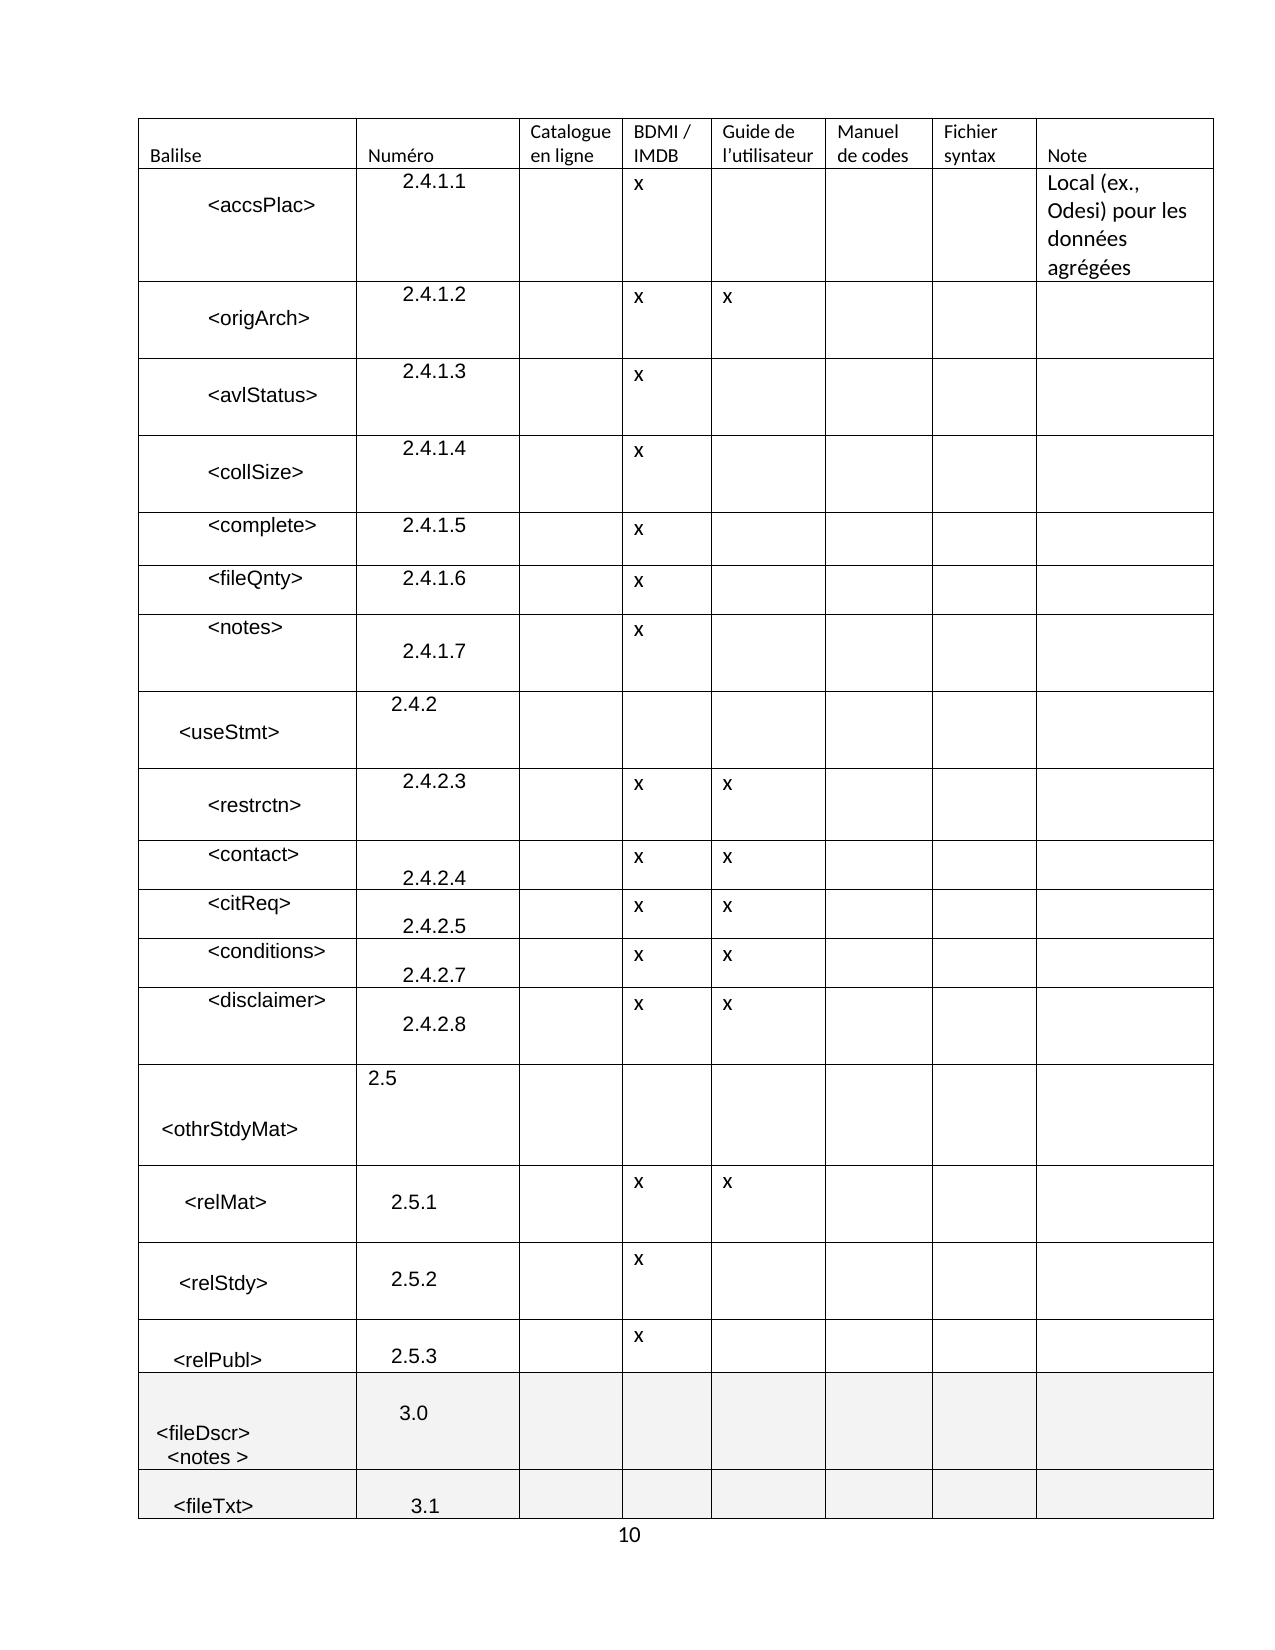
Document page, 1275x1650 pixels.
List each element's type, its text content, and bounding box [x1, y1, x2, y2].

table_cell x [712, 769, 825, 840]
table_cell x [712, 939, 825, 987]
table_header BDMI / IMDB [623, 119, 711, 167]
table_cell [1037, 436, 1213, 512]
table_cell 2.4.2.4 [357, 841, 519, 889]
table_cell <fileTxt> [139, 1470, 356, 1518]
table_cell [1037, 1470, 1213, 1518]
table_cell [933, 282, 1036, 358]
table_cell <conditions> [139, 939, 356, 987]
table_cell [520, 359, 622, 434]
table_cell x [712, 282, 825, 358]
table_cell [826, 1470, 932, 1518]
table_cell [826, 1243, 932, 1319]
table_cell [933, 841, 1036, 889]
table_cell x [623, 513, 711, 564]
table_cell [1037, 692, 1213, 767]
table_cell [933, 513, 1036, 564]
table_cell [826, 1320, 932, 1372]
table_cell <othrStdyMat> [139, 1065, 356, 1165]
table_cell x [623, 282, 711, 358]
table_cell 2.4.1.3 [357, 359, 519, 434]
table_cell [826, 169, 932, 281]
table_cell [1037, 359, 1213, 434]
table_cell [712, 1320, 825, 1372]
table_cell [712, 1065, 825, 1165]
table_cell [520, 1320, 622, 1372]
table_cell [933, 1373, 1036, 1469]
table_cell [623, 692, 711, 767]
table_cell [933, 566, 1036, 613]
table_cell [826, 1065, 932, 1165]
table_cell [826, 692, 932, 767]
table_cell [1037, 841, 1213, 889]
table_cell [520, 769, 622, 840]
table_cell Local (ex., Odesi) pour les données agrégées [1037, 169, 1213, 281]
table_cell [826, 988, 932, 1064]
table_cell [933, 436, 1036, 512]
table_cell [1037, 513, 1213, 564]
table_cell 2.4.2 [357, 692, 519, 767]
table_cell [933, 1166, 1036, 1242]
table_cell [1037, 1243, 1213, 1319]
table_cell [712, 1470, 825, 1518]
table_cell <notes> [139, 615, 356, 691]
table_cell [826, 769, 932, 840]
table_cell <accsPlac> [139, 169, 356, 281]
table_cell <collSize> [139, 436, 356, 512]
table_cell [520, 436, 622, 512]
table_cell [933, 1470, 1036, 1518]
table_cell x [623, 1243, 711, 1319]
table_cell x [712, 1166, 825, 1242]
table_cell [826, 890, 932, 938]
table_cell [826, 841, 932, 889]
table_cell [1037, 939, 1213, 987]
table_cell [520, 513, 622, 564]
table_cell [520, 169, 622, 281]
table_cell [826, 566, 932, 613]
table_cell x [712, 841, 825, 889]
table_cell 2.4.1.2 [357, 282, 519, 358]
table_cell [1037, 988, 1213, 1064]
table_cell <relPubl> [139, 1320, 356, 1372]
table_cell [520, 692, 622, 767]
table_header Balilse [139, 119, 356, 167]
table_cell 3.1 [357, 1470, 519, 1518]
table_cell x [623, 841, 711, 889]
table_cell [712, 1243, 825, 1319]
table_cell <citReq> [139, 890, 356, 938]
table_cell x [623, 436, 711, 512]
table_cell [712, 513, 825, 564]
table_cell [520, 890, 622, 938]
table_header Numéro [357, 119, 519, 167]
table_cell <fileDscr> <notes > [139, 1373, 356, 1469]
table_cell x [623, 939, 711, 987]
table_cell 3.0 [357, 1373, 519, 1469]
table_cell 2.5 [357, 1065, 519, 1165]
table_cell 2.4.2.5 [357, 890, 519, 938]
table_cell [933, 692, 1036, 767]
table_cell [1037, 615, 1213, 691]
table_cell x [623, 566, 711, 613]
table_header Catalogue en ligne [520, 119, 622, 167]
table_cell x [623, 359, 711, 434]
table_cell 2.4.2.8 [357, 988, 519, 1064]
table_header Manuel de codes [826, 119, 932, 167]
table_cell 2.4.1.5 [357, 513, 519, 564]
table_cell [712, 169, 825, 281]
table_cell [1037, 1166, 1213, 1242]
table_cell [712, 436, 825, 512]
table_cell [1037, 566, 1213, 613]
table_cell x [623, 988, 711, 1064]
table_cell [826, 282, 932, 358]
table_cell x [623, 1166, 711, 1242]
table_cell <disclaimer> [139, 988, 356, 1064]
table_cell [933, 169, 1036, 281]
table_cell [933, 988, 1036, 1064]
table_cell [826, 359, 932, 434]
table_cell [826, 615, 932, 691]
table_cell 2.5.2 [357, 1243, 519, 1319]
table_cell [1037, 1320, 1213, 1372]
table_cell [1037, 890, 1213, 938]
table_cell [520, 1470, 622, 1518]
table_cell [520, 988, 622, 1064]
table_cell [520, 1166, 622, 1242]
table_cell <relStdy> [139, 1243, 356, 1319]
table_cell [1037, 282, 1213, 358]
table_cell [933, 890, 1036, 938]
table_cell [520, 1243, 622, 1319]
table_cell x [623, 769, 711, 840]
table_cell 2.4.1.1 [357, 169, 519, 281]
table_cell [933, 359, 1036, 434]
table_cell x [623, 890, 711, 938]
table_header Guide de l’utilisateur [712, 119, 825, 167]
table_cell 2.5.3 [357, 1320, 519, 1372]
table_cell [826, 436, 932, 512]
table_cell <useStmt> [139, 692, 356, 767]
table_cell [826, 513, 932, 564]
table_cell [933, 615, 1036, 691]
table_cell <restrctn> [139, 769, 356, 840]
table_cell [520, 939, 622, 987]
table_cell [933, 1320, 1036, 1372]
table_cell [712, 692, 825, 767]
table_cell x [623, 1320, 711, 1372]
table_cell [1037, 769, 1213, 840]
table_cell 2.5.1 [357, 1166, 519, 1242]
table_header Fichier syntax [933, 119, 1036, 167]
table_cell 2.4.1.7 [357, 615, 519, 691]
table_cell [520, 1373, 622, 1469]
table_cell [623, 1373, 711, 1469]
table_cell x [712, 890, 825, 938]
table_cell [712, 566, 825, 613]
table_cell 2.4.2.7 [357, 939, 519, 987]
table_cell [520, 841, 622, 889]
table_header Note [1037, 119, 1213, 167]
table_cell [1037, 1065, 1213, 1165]
table_cell [712, 1373, 825, 1469]
table_cell <avlStatus> [139, 359, 356, 434]
table_cell [933, 1065, 1036, 1165]
table_cell [520, 1065, 622, 1165]
table_cell [712, 615, 825, 691]
table_cell [826, 939, 932, 987]
table_cell x [623, 169, 711, 281]
table_cell [933, 939, 1036, 987]
table_cell <origArch> [139, 282, 356, 358]
table_cell [623, 1065, 711, 1165]
table_cell [826, 1373, 932, 1469]
table_cell <relMat> [139, 1166, 356, 1242]
table_cell [520, 615, 622, 691]
table_cell x [623, 615, 711, 691]
table_cell x [712, 988, 825, 1064]
table_cell 2.4.1.4 [357, 436, 519, 512]
table_cell 2.4.1.6 [357, 566, 519, 613]
table_cell <contact> [139, 841, 356, 889]
table_cell [623, 1470, 711, 1518]
table_cell 2.4.2.3 [357, 769, 519, 840]
table_cell [712, 359, 825, 434]
table_cell [520, 282, 622, 358]
table_cell [1037, 1373, 1213, 1469]
table_cell [933, 769, 1036, 840]
table_cell [826, 1166, 932, 1242]
table_cell [933, 1243, 1036, 1319]
table_cell <fileQnty> [139, 566, 356, 613]
table_cell <complete> [139, 513, 356, 564]
table_cell [520, 566, 622, 613]
